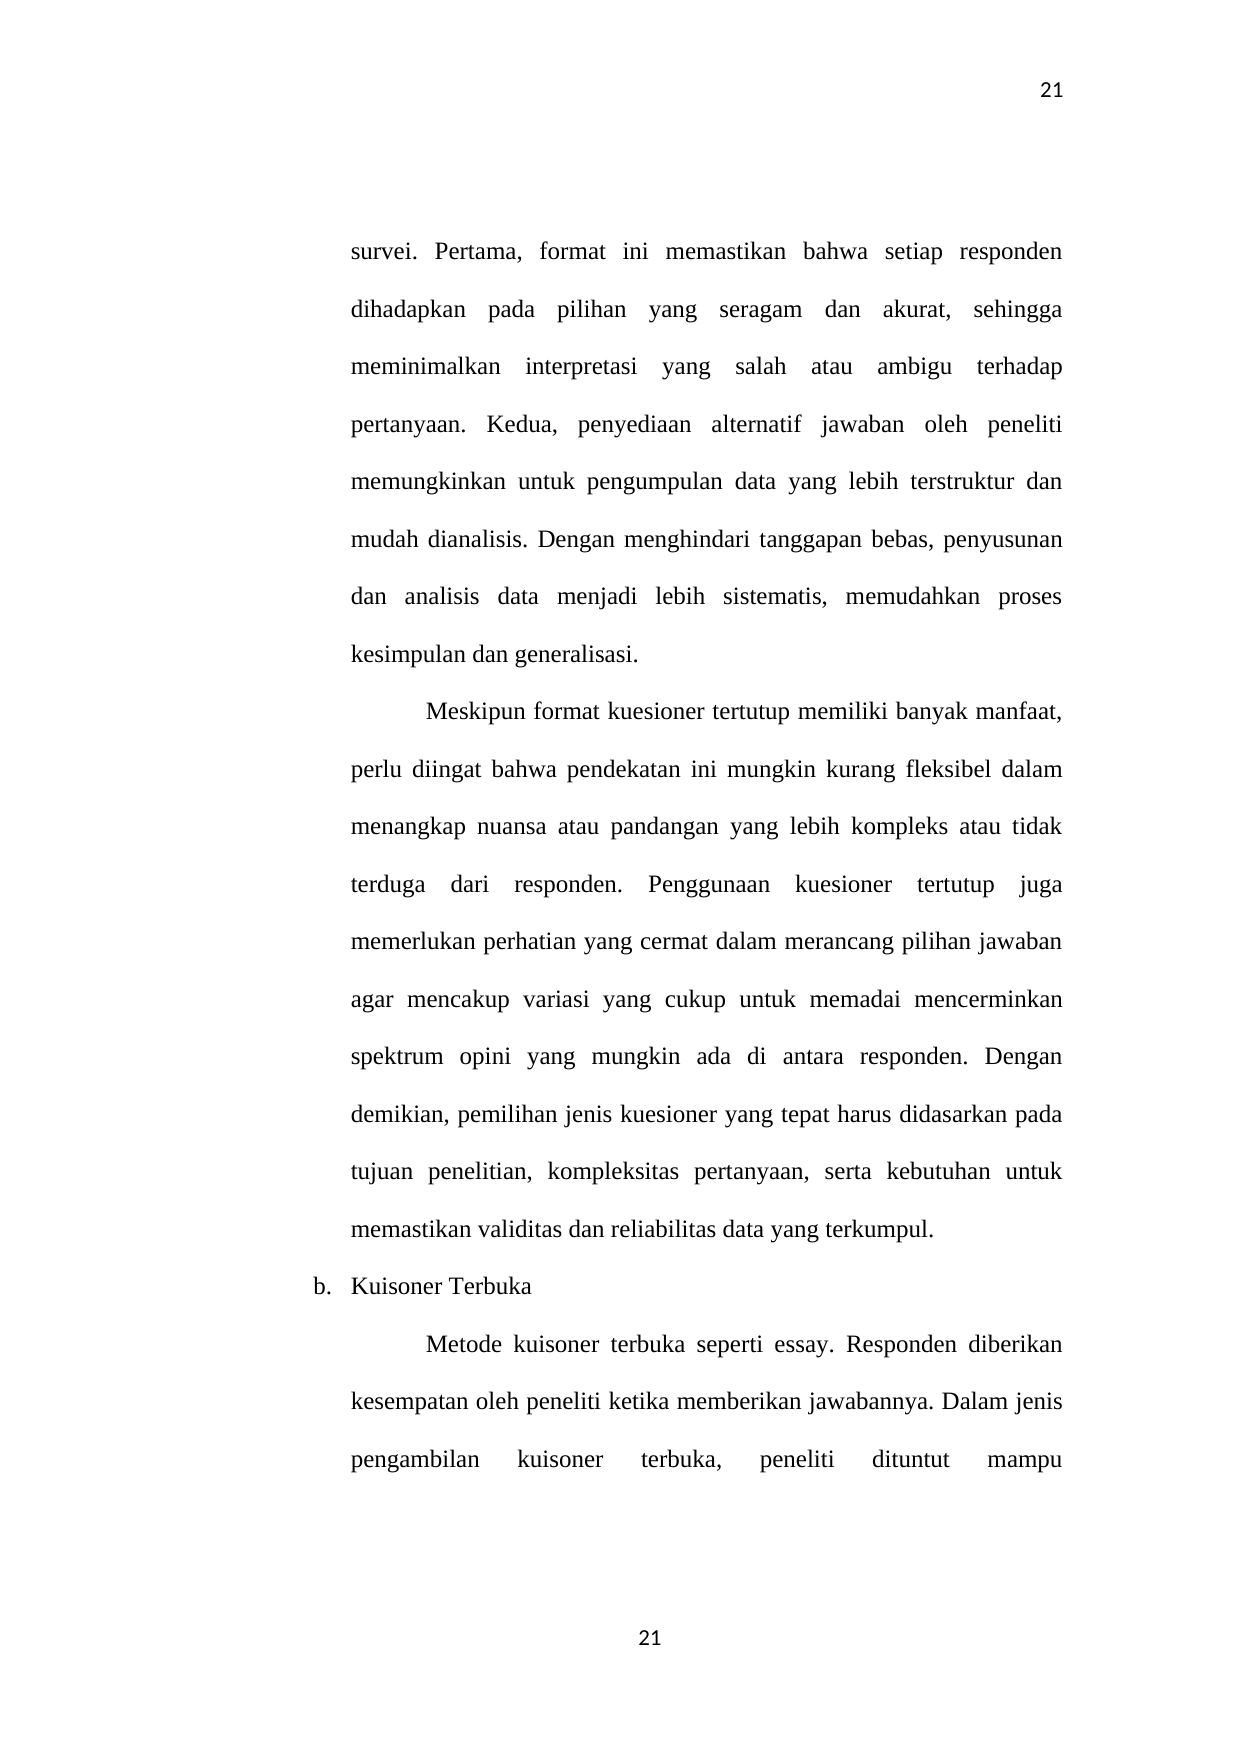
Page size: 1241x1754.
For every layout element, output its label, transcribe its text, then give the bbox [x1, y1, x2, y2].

text Meskipun format kuesioner tertutup memiliki banyak manfaat, perlu diingat bahwa pendekatan ini mungkin kurang fleksibel dalam menangkap nuansa atau pandangan yang lebih kompleks atau tidak terduga dari responden. Penggunaan kuesioner tertutup juga memerlukan perhatian yang cermat dalam merancang pilihan jawaban agar mencakup variasi yang cukup untuk memadai mencerminkan spektrum opini yang mungkin ada di antara responden. Dengan demikian, pemilihan jenis kuesioner yang tepat harus didasarkan pada tujuan penelitian, kompleksitas pertanyaan, serta kebutuhan untuk memastikan validitas dan reliabilitas data yang terkumpul. [351, 696, 1063, 1242]
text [351, 236, 1063, 667]
list Kuisoner Terbuka [313, 1271, 1063, 1300]
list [351, 1329, 1063, 1472]
